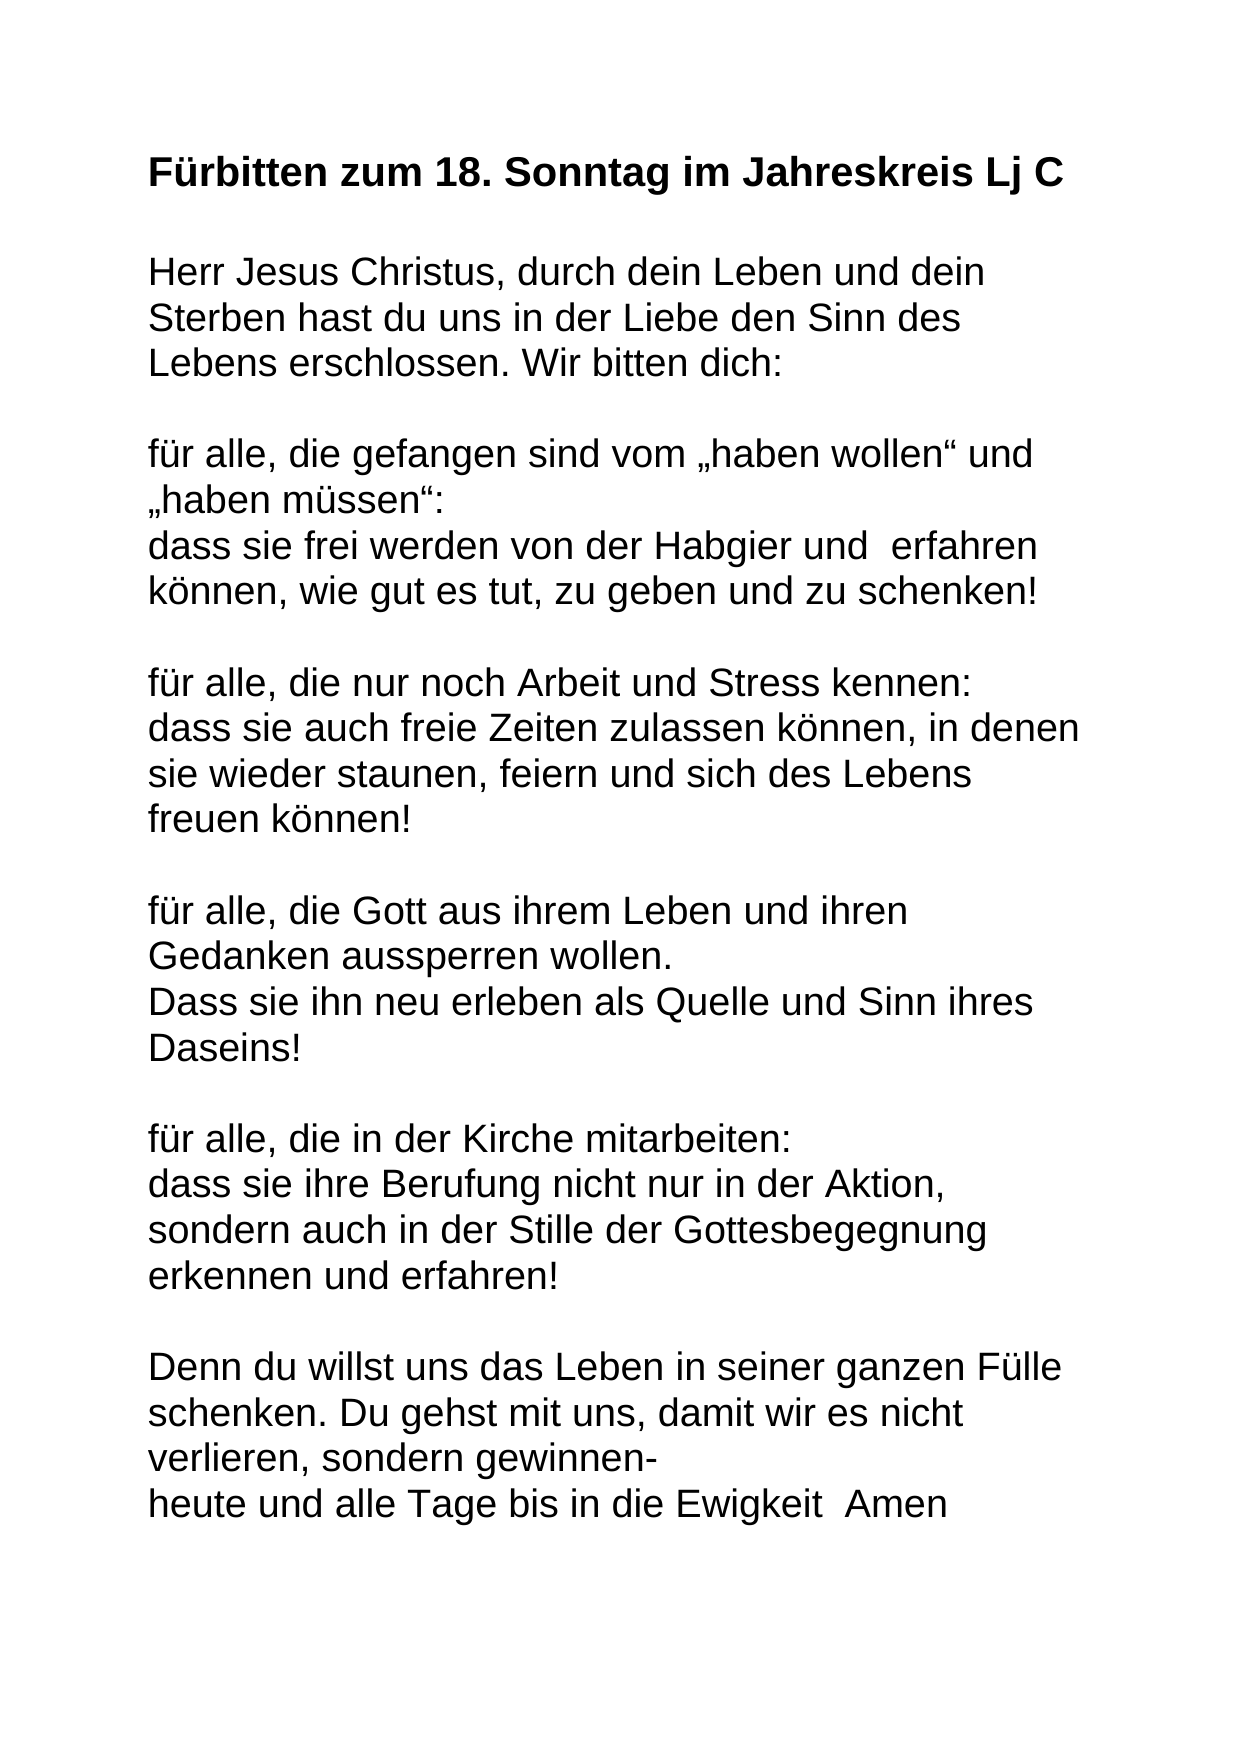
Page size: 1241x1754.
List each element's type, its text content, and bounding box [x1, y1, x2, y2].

text für alle, die nur noch Arbeit und Stress kennen: [148, 659, 1093, 704]
text Denn du willst uns das Leben in seiner ganzen Fülle schenken. Du gehst mit uns, damit wir es nicht verlieren, sondern gewinnen- [148, 1343, 1093, 1480]
text Herr Jesus Christus, durch dein Leben und dein Sterben hast du uns in der Liebe den Sinn des Lebens erschlossen. Wir bitten dich: [148, 248, 1093, 385]
text dass sie ihre Berufung nicht nur in der Aktion, sondern auch in der Stille der Gottesbegegnung erkennen und erfahren! [148, 1161, 1093, 1298]
text für alle, die gefangen sind vom „haben wollen“ und „haben müssen“: [148, 431, 1093, 522]
text für alle, die in der Kirche mitarbeiten: [148, 1115, 1093, 1161]
text Dass sie ihn neu erleben als Quelle und Sinn ihres Daseins! [148, 978, 1093, 1069]
text dass sie frei werden von der Habgier und erfahren können, wie gut es tut, zu geben und zu schenken! [148, 522, 1093, 613]
text heute und alle Tage bis in die Ewigkeit Amen [148, 1480, 1093, 1526]
text für alle, die Gott aus ihrem Leben und ihren Gedanken aussperren wollen. [148, 887, 1093, 978]
text Fürbitten zum 18. Sonntag im Jahreskreis Lj C [148, 148, 1093, 196]
text dass sie auch freie Zeiten zulassen können, in denen sie wieder staunen, feiern und sich des Lebens freuen können! [148, 704, 1093, 841]
